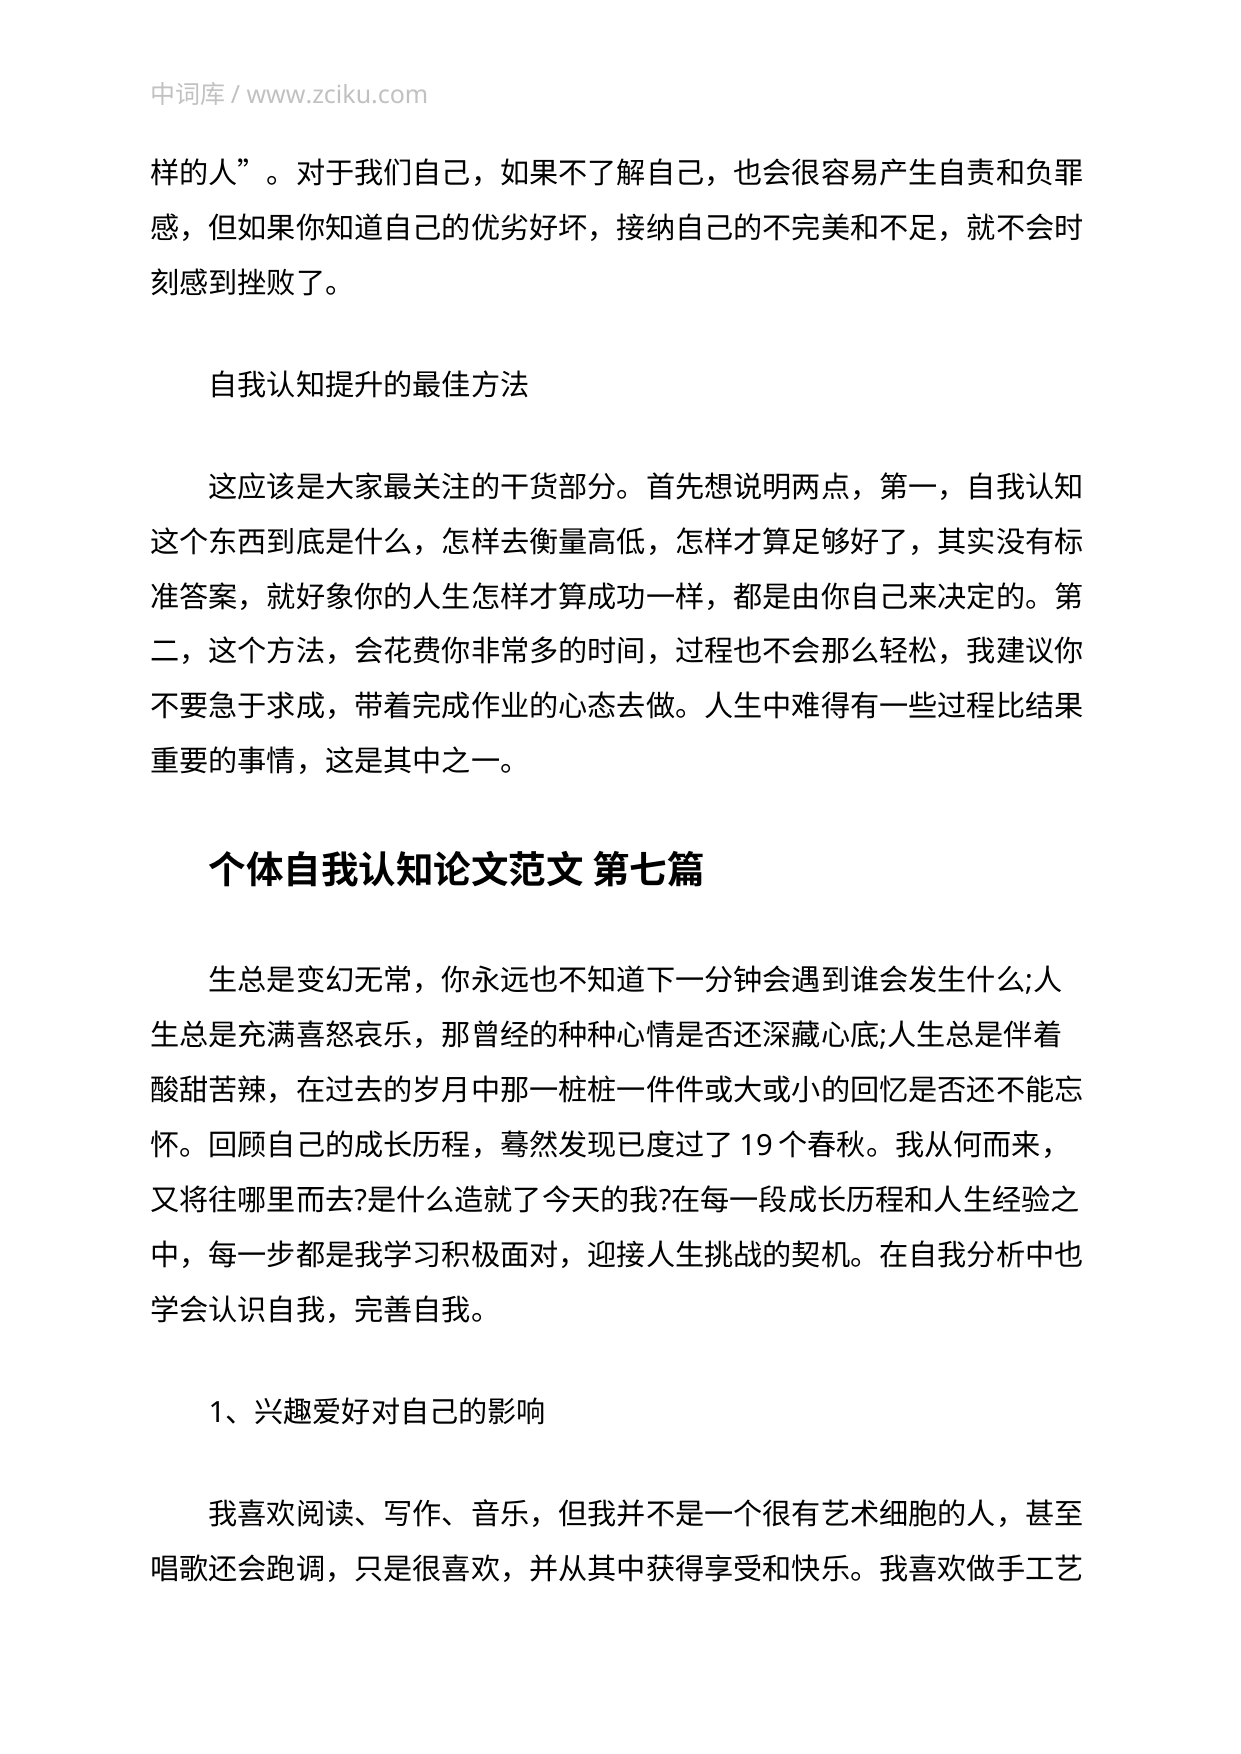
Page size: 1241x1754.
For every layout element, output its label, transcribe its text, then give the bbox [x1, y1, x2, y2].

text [150, 1491, 1090, 1588]
text 生总是变幻无常，你永远也不知道下一分钟会遇到谁会发生什么;人生总是充满喜怒哀乐，那曾经的种种心情是否还深藏心底;人生总是伴着酸甜苦辣，在过去的岁月中那一桩桩一件件或大或小的回忆是否还不能忘怀。回顾自己的成长历程，蓦然发现已度过了19个春秋。我从何而来，又将往哪里而去?是什么造就了今天的我?在每一段成长历程和人生经验之中，每一步都是我学习积极面对，迎接人生挑战的契机。在自我分析中也学会认识自我，完善自我。 [150, 957, 1090, 1329]
text 个体自我认知论文范文 第七篇 [150, 839, 1090, 894]
text 这应该是大家最关注的干货部分。首先想说明两点，第一，自我认知这个东西到底是什么，怎样去衡量高低，怎样才算足够好了，其实没有标准答案，就好象你的人生怎样才算成功一样，都是由你自己来决定的。第二，这个方法，会花费你非常多的时间，过程也不会那么轻松，我建议你不要急于求成，带着完成作业的心态去做。人生中难得有一些过程比结果重要的事情，这是其中之一。 [150, 463, 1090, 780]
text 自我认知提升的最佳方法 [150, 362, 1090, 404]
text 1、兴趣爱好对自己的影响 [150, 1388, 1090, 1431]
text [150, 150, 1090, 302]
